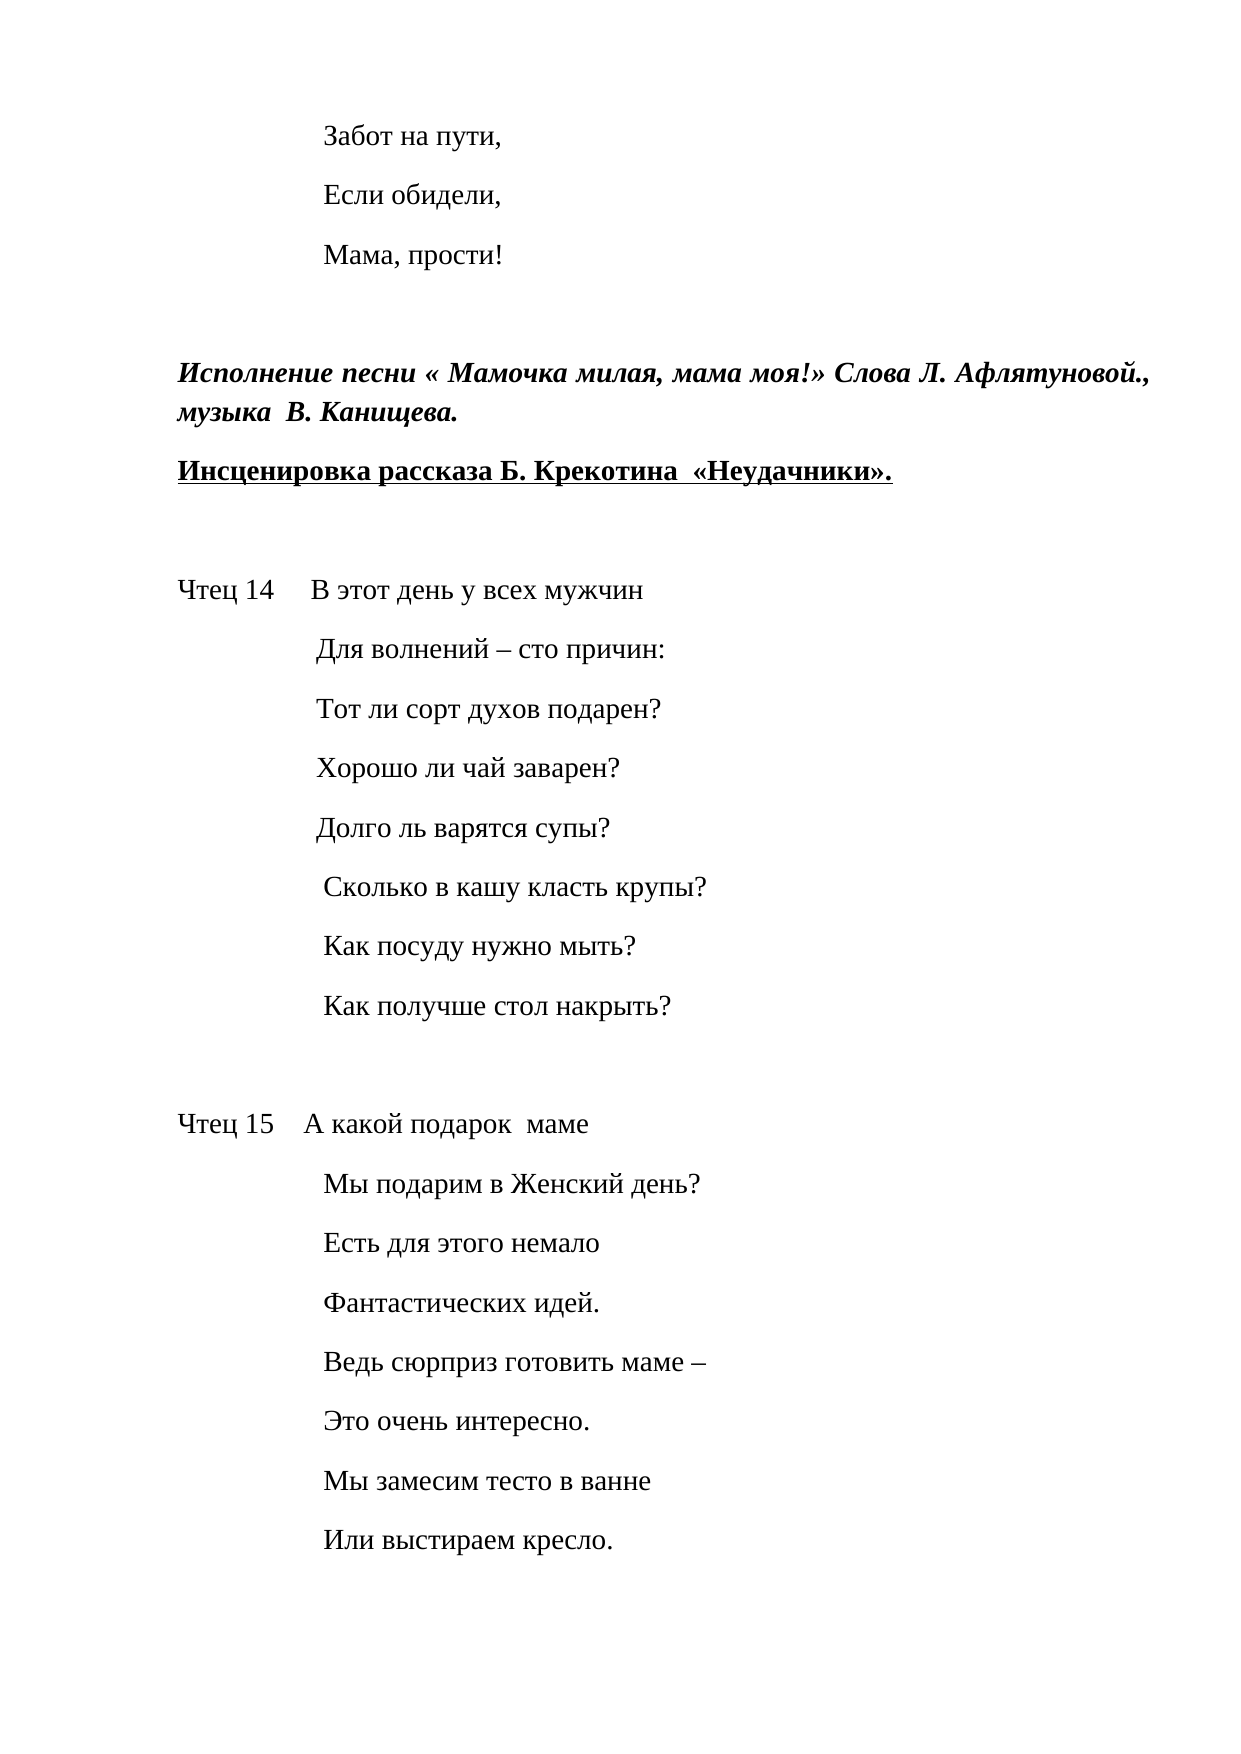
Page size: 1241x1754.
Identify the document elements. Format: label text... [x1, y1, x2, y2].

text Мы подарим в Женский день? [177, 1166, 1152, 1199]
text Как посуду нужно мыть? [177, 928, 1152, 962]
text Это очень интересно. [177, 1403, 1152, 1437]
text Тот ли сорт духов подарен? [177, 691, 1152, 724]
text Есть для этого немало [177, 1225, 1152, 1259]
text Или выстираем кресло. [177, 1522, 1152, 1556]
text Ведь сюрприз готовить маме – [177, 1344, 1152, 1378]
text Если обидели, [177, 177, 1152, 211]
text Инсценировка рассказа Б. Крекотина «Неудачники». [177, 453, 1152, 487]
text Фантастических идей. [177, 1285, 1152, 1318]
text Мы замесим тесто в ванне [177, 1463, 1152, 1496]
text Забот на пути, [177, 118, 1152, 152]
text Для волнений – сто причин: [177, 632, 1152, 665]
text Сколько в кашу класть крупы? [177, 869, 1152, 903]
text Исполнение песни « Мамочка милая, мама моя!» Слова Л. Афлятуновой., музыка В. Канищева. [177, 356, 1152, 428]
text Мама, прости! [177, 237, 1152, 270]
text Чтец 14 В этот день у всех мужчин [177, 572, 1152, 606]
text Хорошо ли чай заварен? [177, 750, 1152, 784]
text Как получше стол накрыть? [177, 988, 1152, 1021]
text Долго ль варятся супы? [177, 810, 1152, 843]
text Чтец 15 А какой подарок маме [177, 1107, 1152, 1140]
